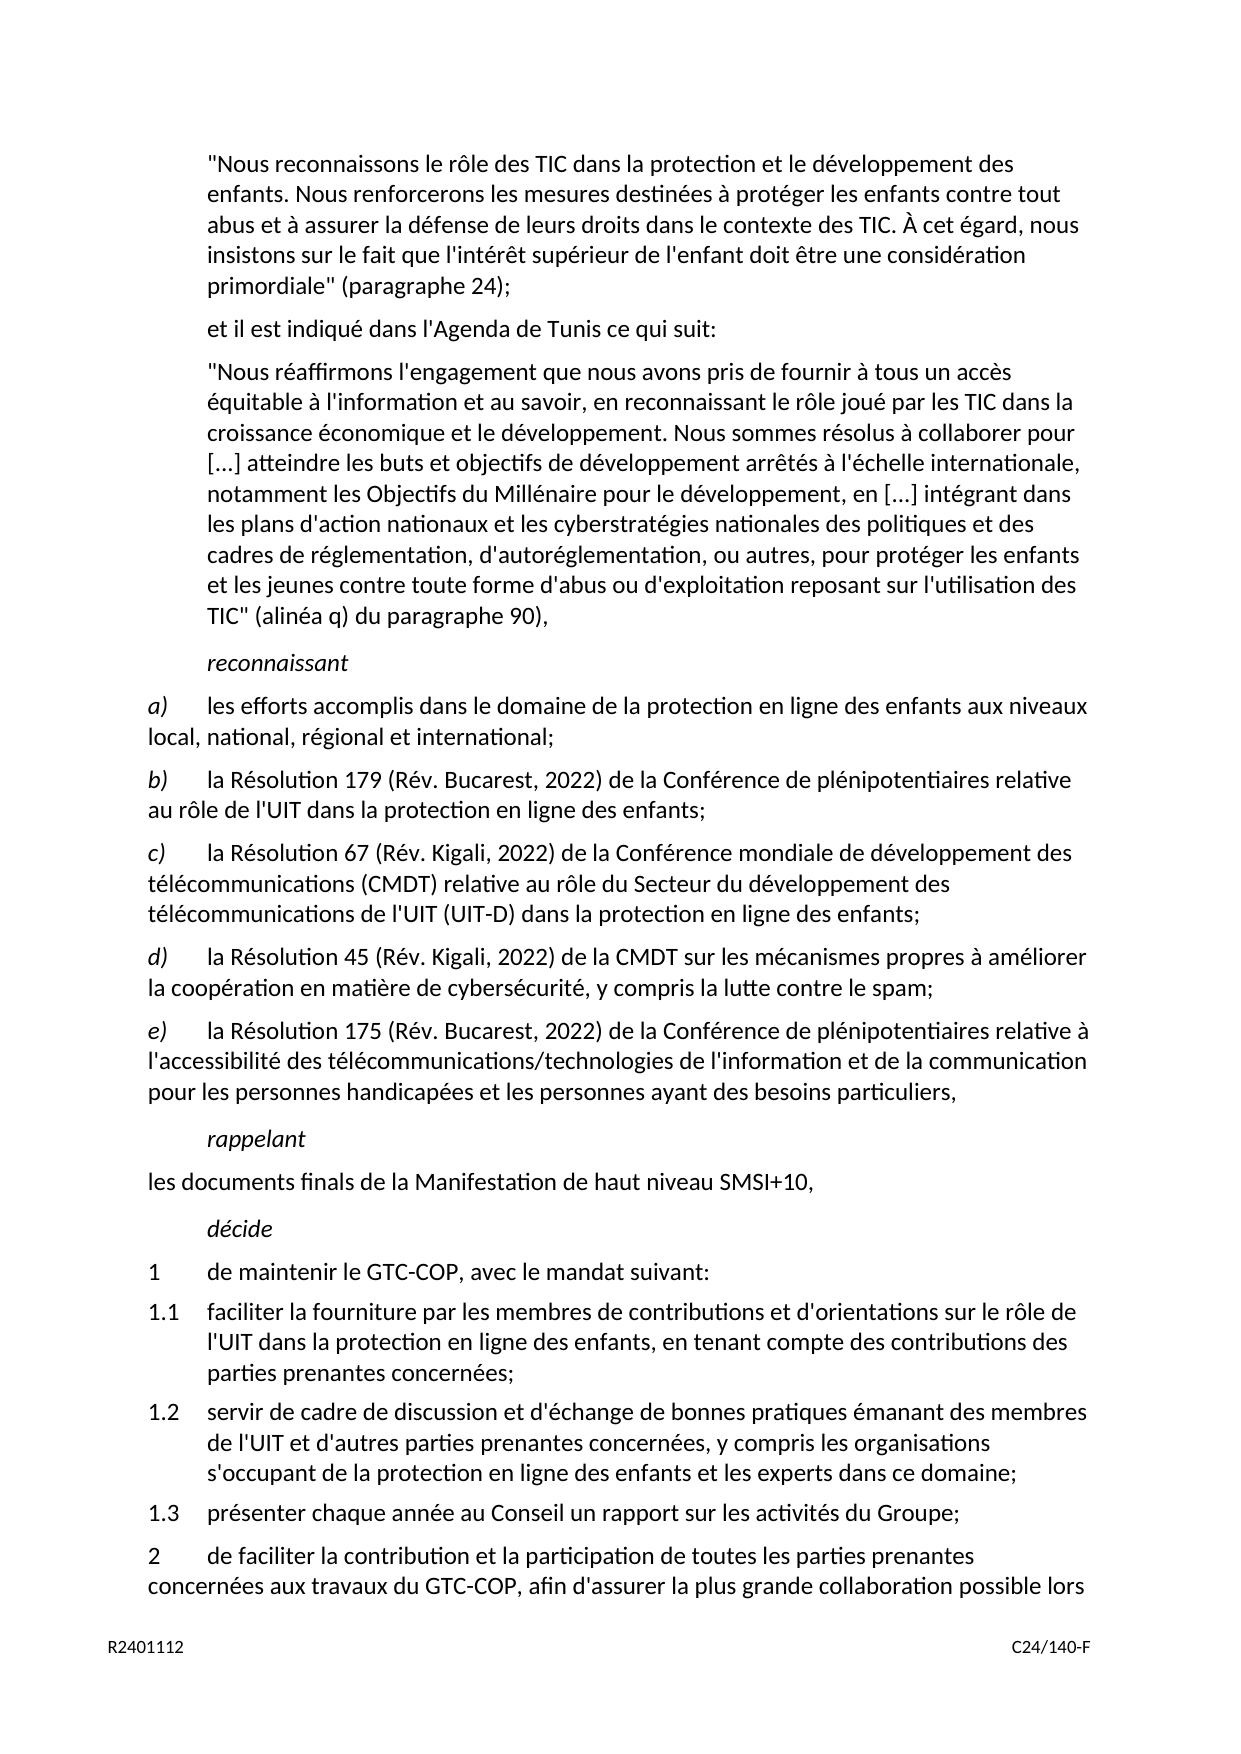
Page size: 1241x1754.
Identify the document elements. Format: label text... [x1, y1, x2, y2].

text décide [207, 1213, 1092, 1244]
text reconnaissant [207, 647, 1092, 678]
text 1.3 présenter chaque année au Conseil un rapport sur les activités du Groupe; [148, 1497, 1092, 1527]
text b) la Résolution 179 (Rév. Bucarest, 2022) de la Conférence de plénipotentiaires relative au rôle de l'UIT dans la protection en ligne des enfants; [148, 764, 1092, 825]
text les documents finals de la Manifestation de haut niveau SMSI+10, [148, 1166, 1092, 1197]
text "Nous reconnaissons le rôle des TIC dans la protection et le développement des enfants. Nous renforcerons les mesures destinées à protéger les enfants contre tout abus et à assurer la défense de leurs droits dans le contexte des TIC. À cet égard, nous insistons sur le fait que l'intérêt supérieur de l'enfant doit être une considération primordiale" (paragraphe 24); [148, 148, 1092, 300]
text rappelant [207, 1123, 1092, 1154]
text e) la Résolution 175 (Rév. Bucarest, 2022) de la Conférence de plénipotentiaires relative à l'accessibilité des télécommunications/technologies de l'information et de la communication pour les personnes handicapées et les personnes ayant des besoins particuliers, [148, 1015, 1092, 1106]
text c) la Résolution 67 (Rév. Kigali, 2022) de la Conférence mondiale de développement des télécommunications (CMDT) relative au rôle du Secteur du développement des télécommunications de l'UIT (UIT-D) dans la protection en ligne des enfants; [148, 837, 1092, 929]
text "Nous réaffirmons l'engagement que nous avons pris de fournir à tous un accès équitable à l'information et au savoir, en reconnaissant le rôle joué par les TIC dans la croissance économique et le développement. Nous sommes résolus à collaborer pour [...] atteindre les buts et objectifs de développement arrêtés à l'échelle internationale, notamment les Objectifs du Millénaire pour le développement, en [...] intégrant dans les plans d'action nationaux et les cyberstratégies nationales des politiques et des cadres de réglementation, d'autoréglementation, ou autres, pour protéger les enfants et les jeunes contre toute forme d'abus ou d'exploitation reposant sur l'utilisation des TIC" (alinéa q) du paragraphe 90), [148, 356, 1092, 631]
text 1.1 faciliter la fourniture par les membres de contributions et d'orientations sur le rôle de l'UIT dans la protection en ligne des enfants, en tenant compte des contributions des parties prenantes concernées; [148, 1296, 1092, 1387]
text d) la Résolution 45 (Rév. Kigali, 2022) de la CMDT sur les mécanismes propres à améliorer la coopération en matière de cybersécurité, y compris la lutte contre le spam; [148, 941, 1092, 1002]
text a) les efforts accomplis dans le domaine de la protection en ligne des enfants aux niveaux local, national, régional et international; [148, 690, 1092, 751]
text 1 de maintenir le GTC-COP, avec le mandat suivant: [148, 1256, 1092, 1287]
text et il est indiqué dans l'Agenda de Tunis ce qui suit: [148, 313, 1092, 343]
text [148, 1540, 1092, 1601]
text 1.2 servir de cadre de discussion et d'échange de bonnes pratiques émanant des membres de l'UIT et d'autres parties prenantes concernées, y compris les organisations s'occupant de la protection en ligne des enfants et les experts dans ce domaine; [148, 1396, 1092, 1488]
